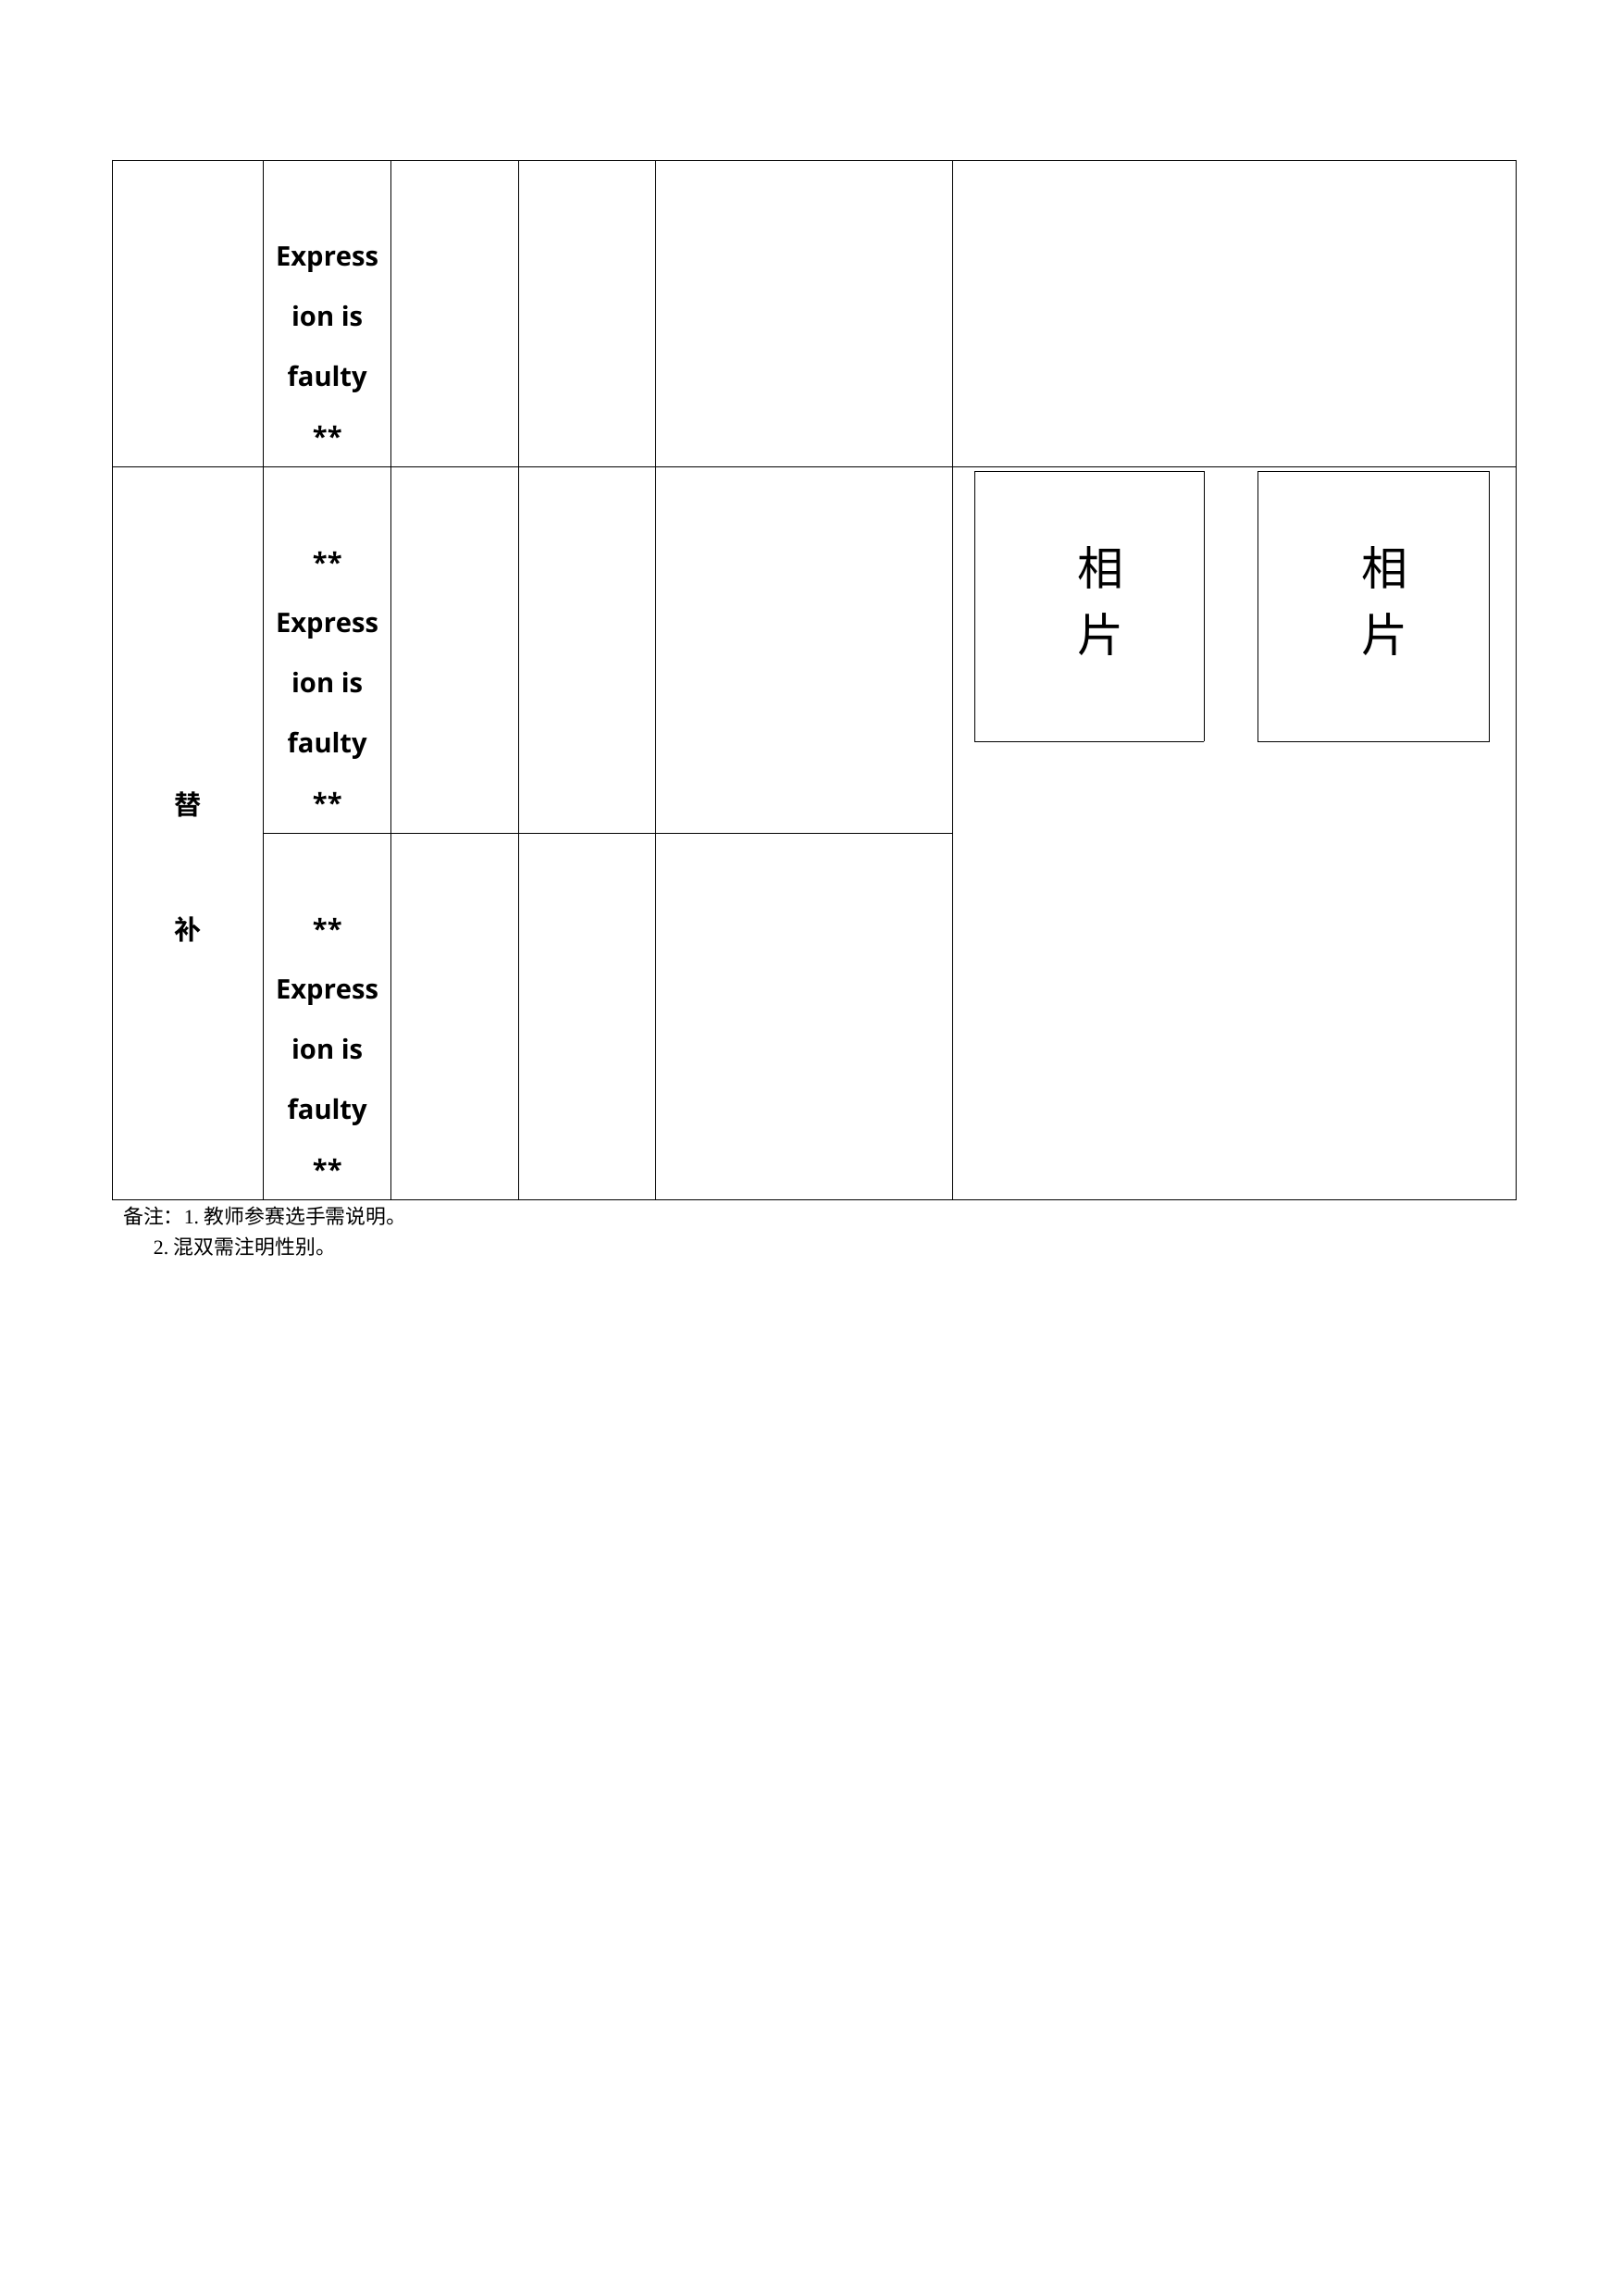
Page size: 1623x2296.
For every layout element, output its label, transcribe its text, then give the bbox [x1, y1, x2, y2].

table_cell [656, 467, 952, 832]
table_cell ② [264, 161, 390, 465]
table_cell ① [264, 467, 390, 832]
table_cell [953, 467, 1516, 1199]
table_cell [519, 834, 655, 1199]
table_cell [391, 834, 518, 1199]
text 2. 混双需注明性别。 [123, 1230, 1473, 1260]
table_cell [656, 834, 952, 1199]
table_cell [519, 161, 655, 465]
table_cell [391, 467, 518, 832]
table_cell [519, 467, 655, 832]
table_cell ② [264, 834, 390, 1199]
table_cell [656, 161, 952, 465]
text 备注：1. 教师参赛选手需说明。 [123, 1200, 1473, 1230]
table_cell [391, 161, 518, 465]
table_cell 替 补 [113, 467, 263, 1199]
